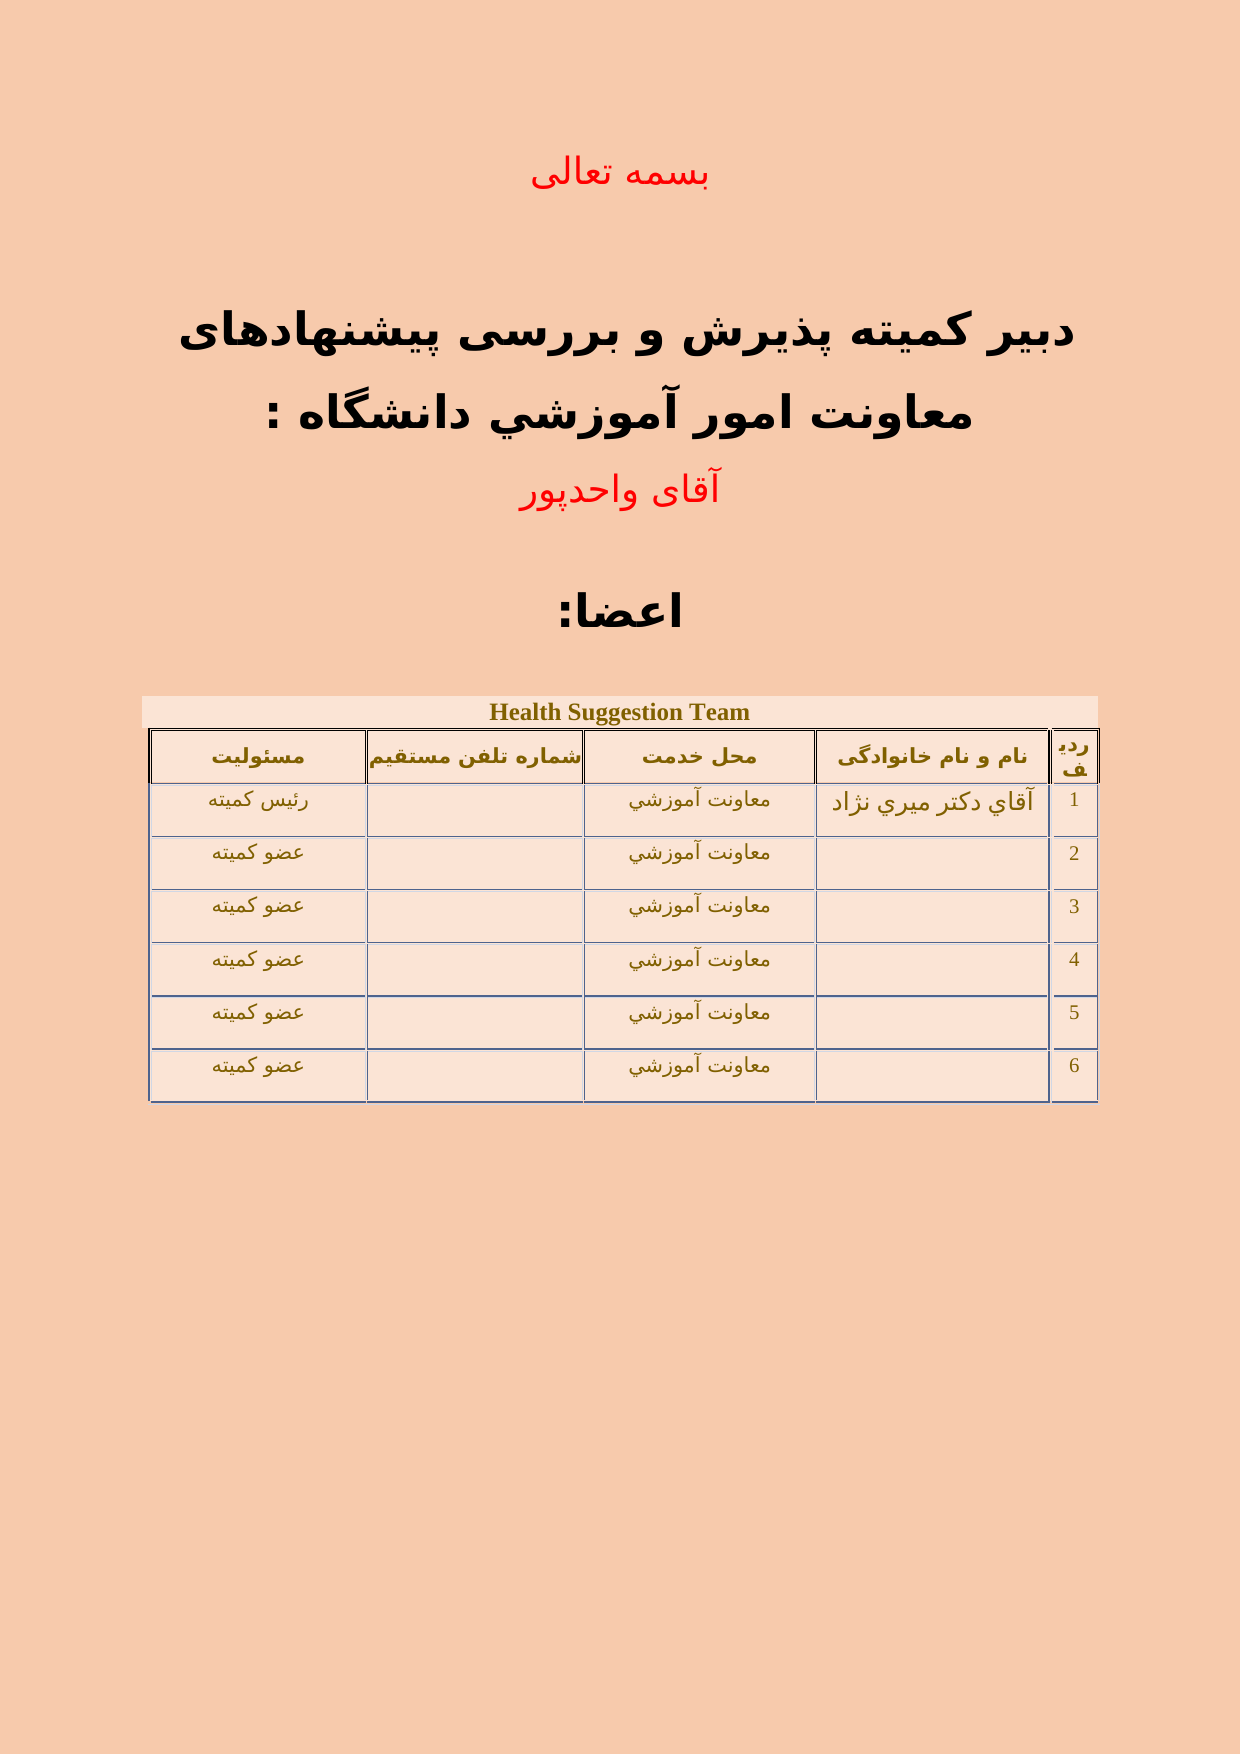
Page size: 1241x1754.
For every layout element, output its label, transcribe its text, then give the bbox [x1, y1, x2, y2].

table_cell عضو کمیته [152, 998, 365, 1048]
table_cell عضو کمیته [152, 945, 365, 995]
text آقای واحدپور [150, 468, 1090, 512]
table_cell عضو کمیته [152, 892, 365, 942]
table_cell مسئولیت [152, 731, 365, 782]
table_cell ردیف [1050, 728, 1098, 782]
table_header Health Suggestion Team [142, 696, 1098, 728]
table_cell [367, 1052, 584, 1101]
table_cell شماره تلفن مستقیم [368, 731, 582, 782]
table_cell 1 [1052, 783, 1097, 836]
table_cell عضو کمیته [150, 1052, 367, 1101]
table_cell عضو کمیته [152, 839, 365, 889]
table_cell [368, 839, 582, 889]
table_cell معاونت آموزشي [585, 945, 814, 995]
table_cell [368, 998, 582, 1048]
table_cell 4 [1050, 942, 1098, 995]
table_cell [816, 889, 1050, 942]
table_cell معاونت آموزشي [585, 998, 814, 1048]
table_cell [816, 942, 1050, 995]
table_cell 2 [1050, 836, 1098, 889]
table_cell [817, 995, 1048, 1048]
text دبیر کمیته پذیرش و بررسی پیشنهادهای [150, 303, 1090, 356]
table_cell محل خدمت [585, 731, 814, 782]
table_cell رئیس کمیته [152, 786, 365, 836]
table_cell 5 [1052, 995, 1097, 1048]
table_cell آقاي دكتر ميري نژاد [817, 783, 1049, 836]
table_cell 3 [1050, 889, 1098, 942]
table_cell [368, 892, 582, 942]
table_cell معاونت آموزشي [584, 1052, 816, 1101]
table_cell [368, 945, 582, 995]
table_cell 6 [1052, 1048, 1098, 1101]
text بسمه تعالی [150, 150, 1090, 194]
table_cell [816, 1048, 1049, 1101]
table_cell [816, 836, 1050, 889]
table_cell نام و نام خانوادگی [816, 728, 1050, 782]
table_cell [368, 786, 582, 836]
text معاونت امور آموزشي دانشگاه : [150, 386, 1090, 439]
text اعضا: [150, 541, 1090, 667]
table_cell معاونت آموزشي [585, 839, 814, 889]
table_cell معاونت آموزشي [585, 786, 814, 836]
table_cell معاونت آموزشي [585, 892, 814, 942]
